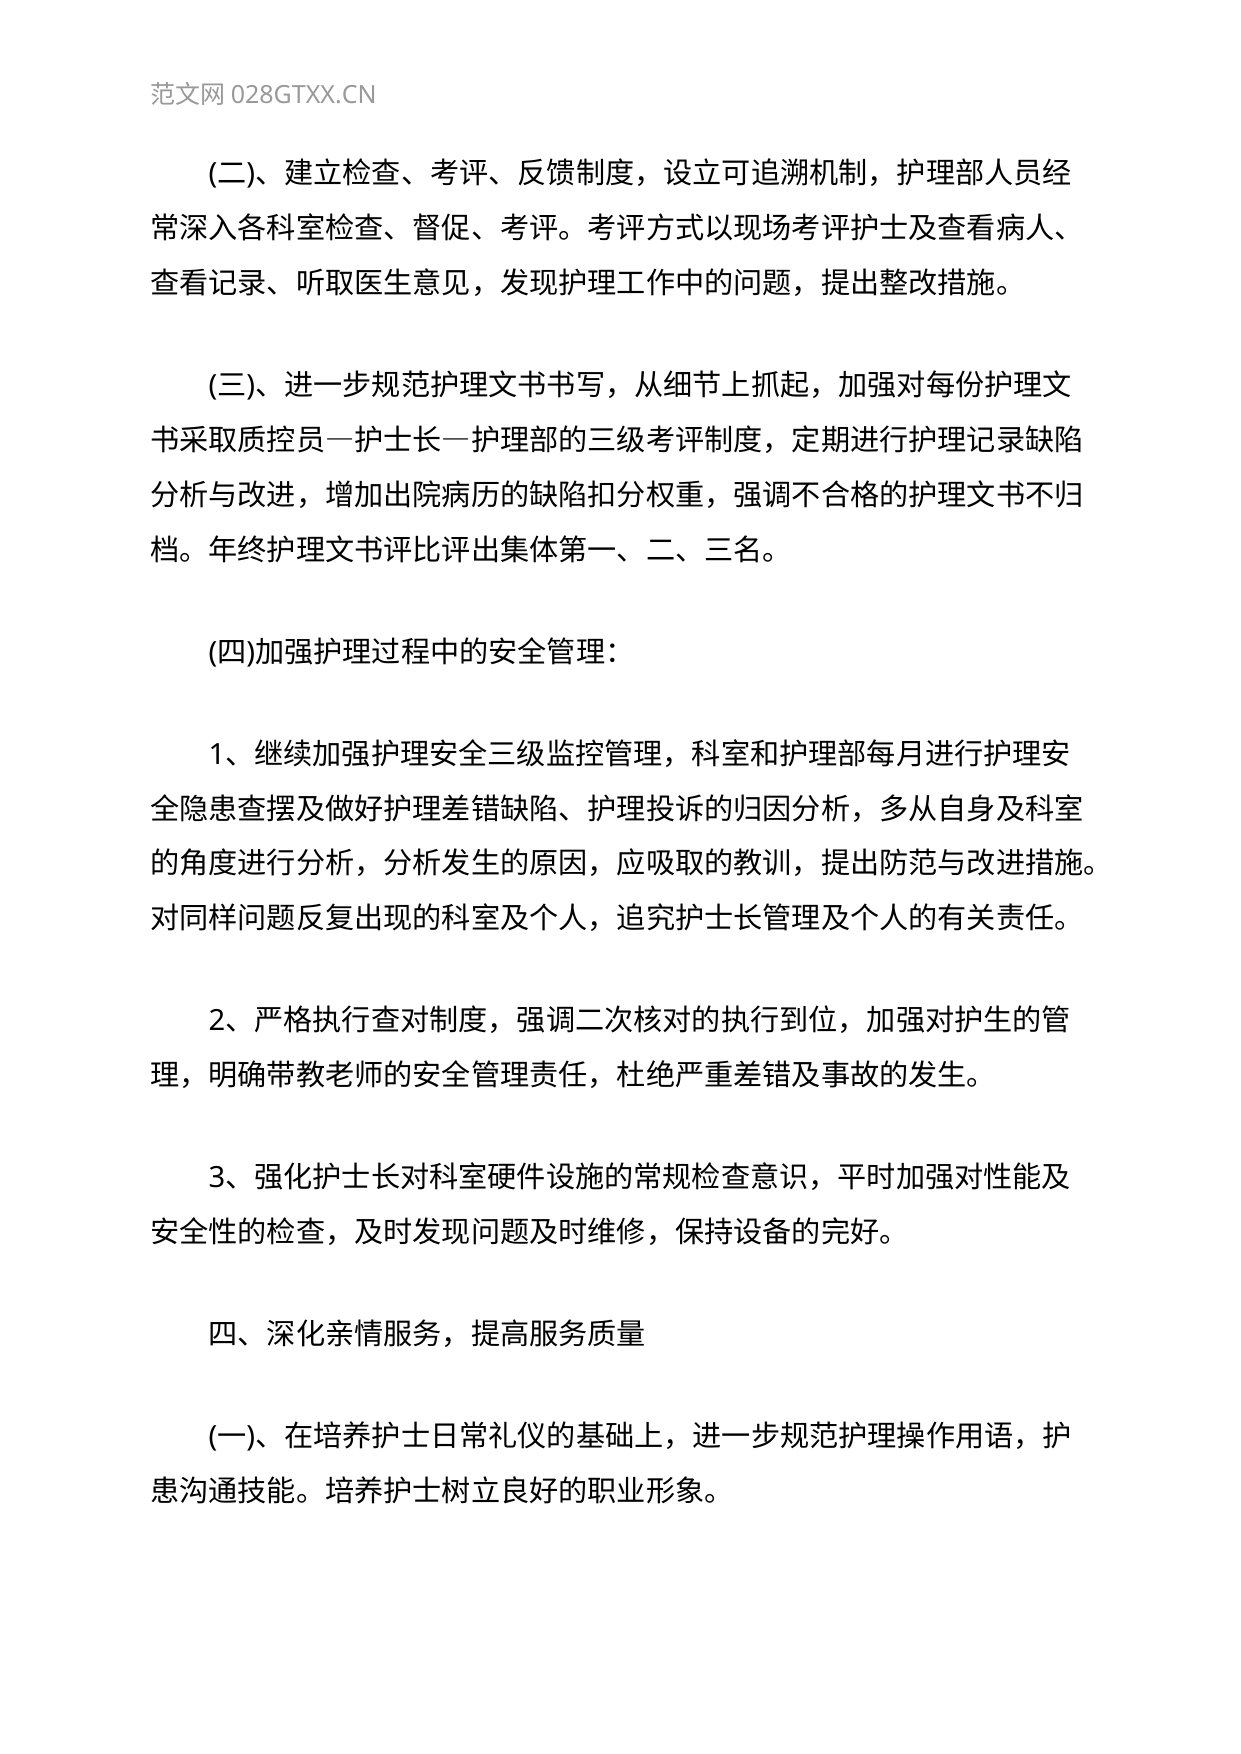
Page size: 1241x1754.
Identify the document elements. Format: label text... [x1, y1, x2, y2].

text 四、深化亲情服务，提高服务质量 [150, 1310, 1090, 1353]
text 3、强化护士长对科室硬件设施的常规检查意识，平时加强对性能及安全性的检查，及时发现问题及时维修，保持设备的完好。 [150, 1153, 1090, 1251]
text (二)、建立检查、考评、反馈制度，设立可追溯机制，护理部人员经常深入各科室检查、督促、考评。考评方式以现场考评护士及查看病人、查看记录、听取医生意见，发现护理工作中的问题，提出整改措施。 [150, 150, 1090, 302]
text (四)加强护理过程中的安全管理： [150, 628, 1090, 671]
text 2、严格执行查对制度，强调二次核对的执行到位，加强对护生的管理，明确带教老师的安全管理责任，杜绝严重差错及事故的发生。 [150, 997, 1090, 1094]
text (一)、在培养护士日常礼仪的基础上，进一步规范护理操作用语，护患沟通技能。培养护士树立良好的职业形象。 [150, 1412, 1090, 1509]
text (三)、进一步规范护理文书书写，从细节上抓起，加强对每份护理文书采取质控员—护士长—护理部的三级考评制度，定期进行护理记录缺陷分析与改进，增加出院病历的缺陷扣分权重，强调不合格的护理文书不归档。年终护理文书评比评出集体第一、二、三名。 [150, 362, 1090, 569]
text 1、继续加强护理安全三级监控管理，科室和护理部每月进行护理安全隐患查摆及做好护理差错缺陷、护理投诉的归因分析，多从自身及科室的角度进行分析，分析发生的原因，应吸取的教训，提出防范与改进措施。对同样问题反复出现的科室及个人，追究护士长管理及个人的有关责任。 [150, 730, 1090, 937]
